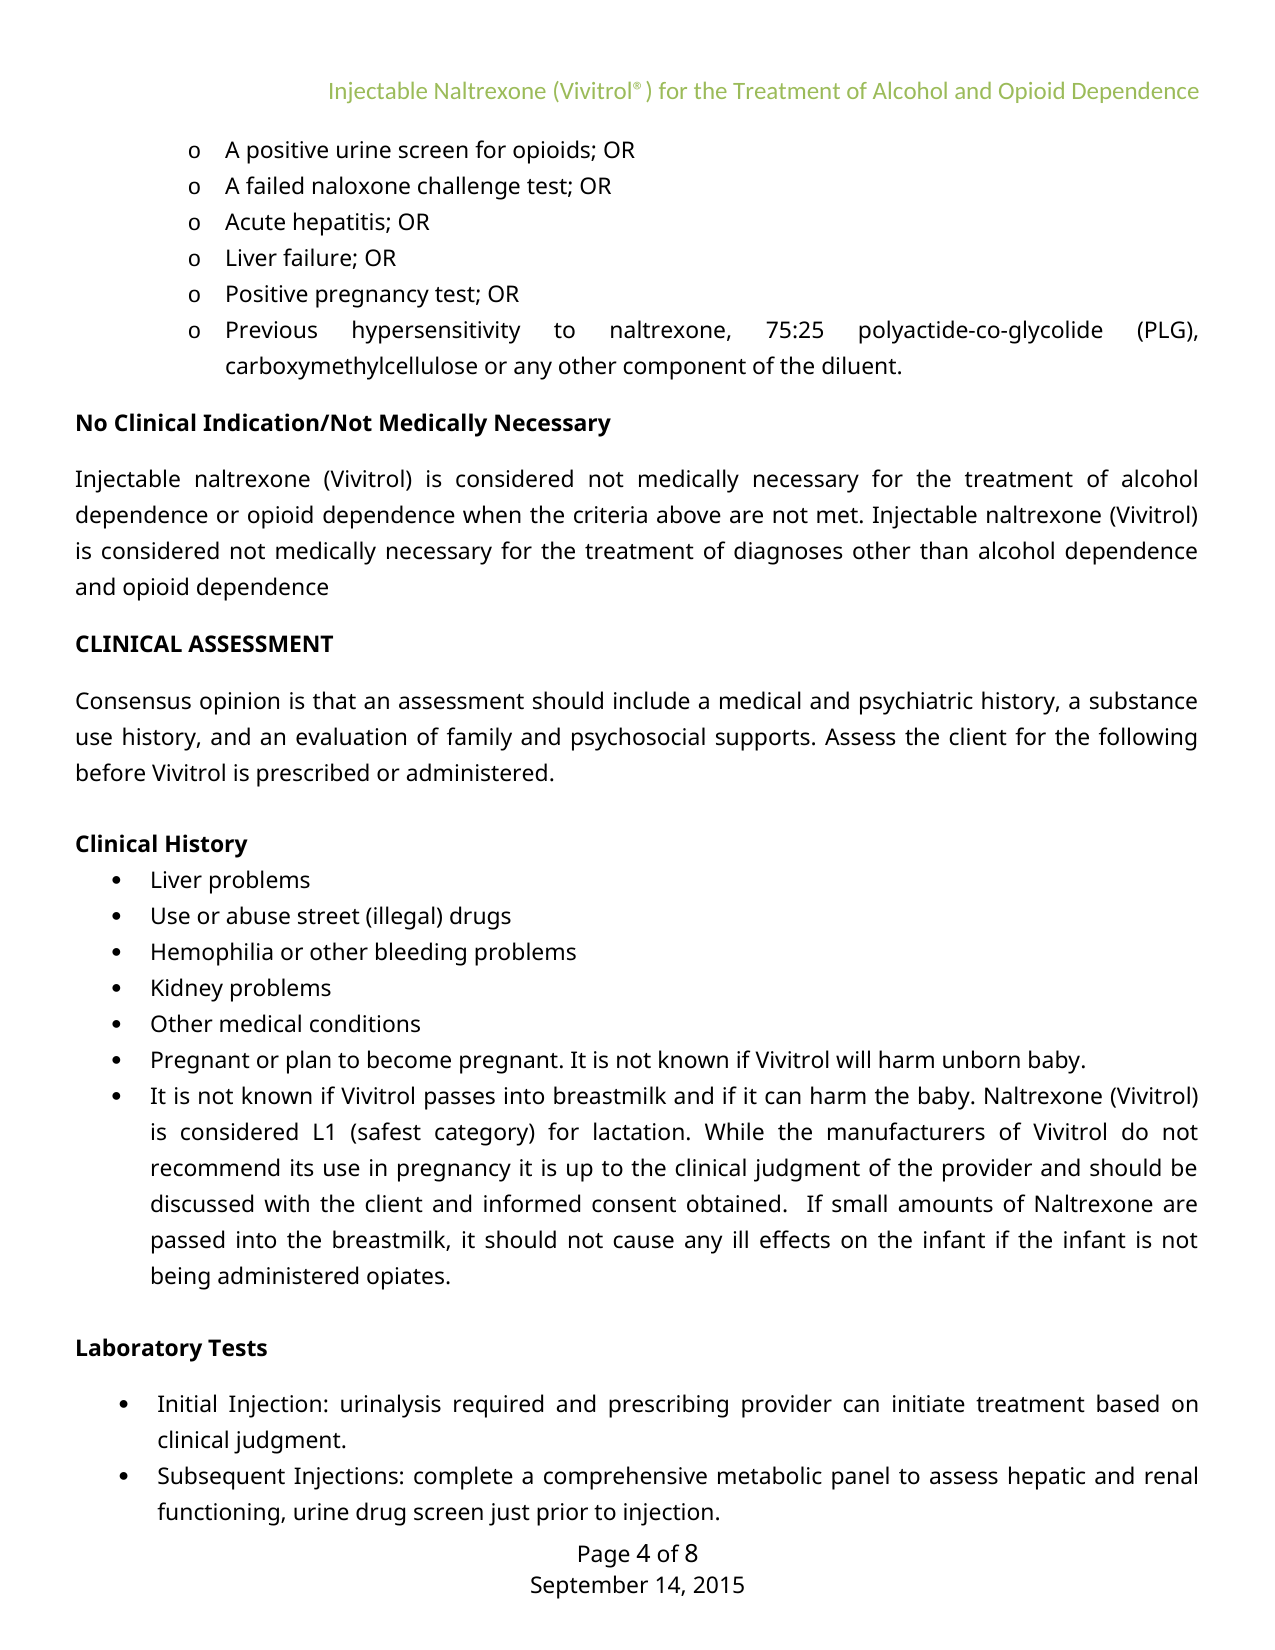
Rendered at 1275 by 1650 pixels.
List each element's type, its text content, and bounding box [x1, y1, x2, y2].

list Liver problems [112, 864, 1200, 896]
text Consensus opinion is that an assessment should include a medical and psychiatric history, a substance use history, and an evaluation of family and psychosocial supports. Assess the client for the following before Vivitrol is prescribed or administered. [75, 685, 1200, 788]
text Injectable naltrexone (Vivitrol) is considered not medically necessary for the treatment of alcohol dependence or opioid dependence when the criteria above are not met. Injectable naltrexone (Vivitrol) is considered not medically necessary for the treatment of diagnoses other than alcohol dependence and opioid dependence [75, 463, 1200, 602]
list Acute hepatitis; OR [187, 206, 1200, 237]
list Initial Injection: urinalysis required and prescribing provider can initiate treatment based on clinical judgment. [119, 1388, 1200, 1456]
list A failed naloxone challenge test; OR [187, 169, 1200, 201]
text CLINICAL ASSESSMENT [75, 628, 1200, 659]
list Other medical conditions [112, 1008, 1200, 1039]
list A positive urine screen for opioids; OR [187, 133, 1200, 165]
text Clinical History [75, 828, 1200, 860]
list Pregnant or plan to become pregnant. It is not known if Vivitrol will harm unborn baby. [112, 1044, 1200, 1075]
list Liver failure; OR [187, 242, 1200, 273]
text Laboratory Tests [75, 1332, 1200, 1363]
list Positive pregnancy test; OR [187, 278, 1200, 309]
list Kidney problems [112, 972, 1200, 1003]
list Hemophilia or other bleeding problems [112, 936, 1200, 967]
list Subsequent Injections: complete a comprehensive metabolic panel to assess hepatic and renal functioning, urine drug screen just prior to injection. [119, 1460, 1200, 1527]
list Previous hypersensitivity to naltrexone, 75:25 polyactide-co-glycolide (PLG), carboxymethylcellulose or any other component of the diluent. [187, 314, 1200, 381]
text No Clinical Indication/Not Medically Necessary [75, 407, 1200, 438]
list It is not known if Vivitrol passes into breastmilk and if it can harm the baby. Naltrexone (Vivitrol) is considered L1 (safest category) for lactation. While the manufacturers of Vivitrol do not recommend its use in pregnancy it is up to the clinical judgment of the provider and should be discussed with the client and informed consent obtained. If small amounts of Naltrexone are passed into the breastmilk, it should not cause any ill effects on the infant if the infant is not being administered opiates. [112, 1080, 1200, 1291]
list Use or abuse street (illegal) drugs [112, 900, 1200, 932]
